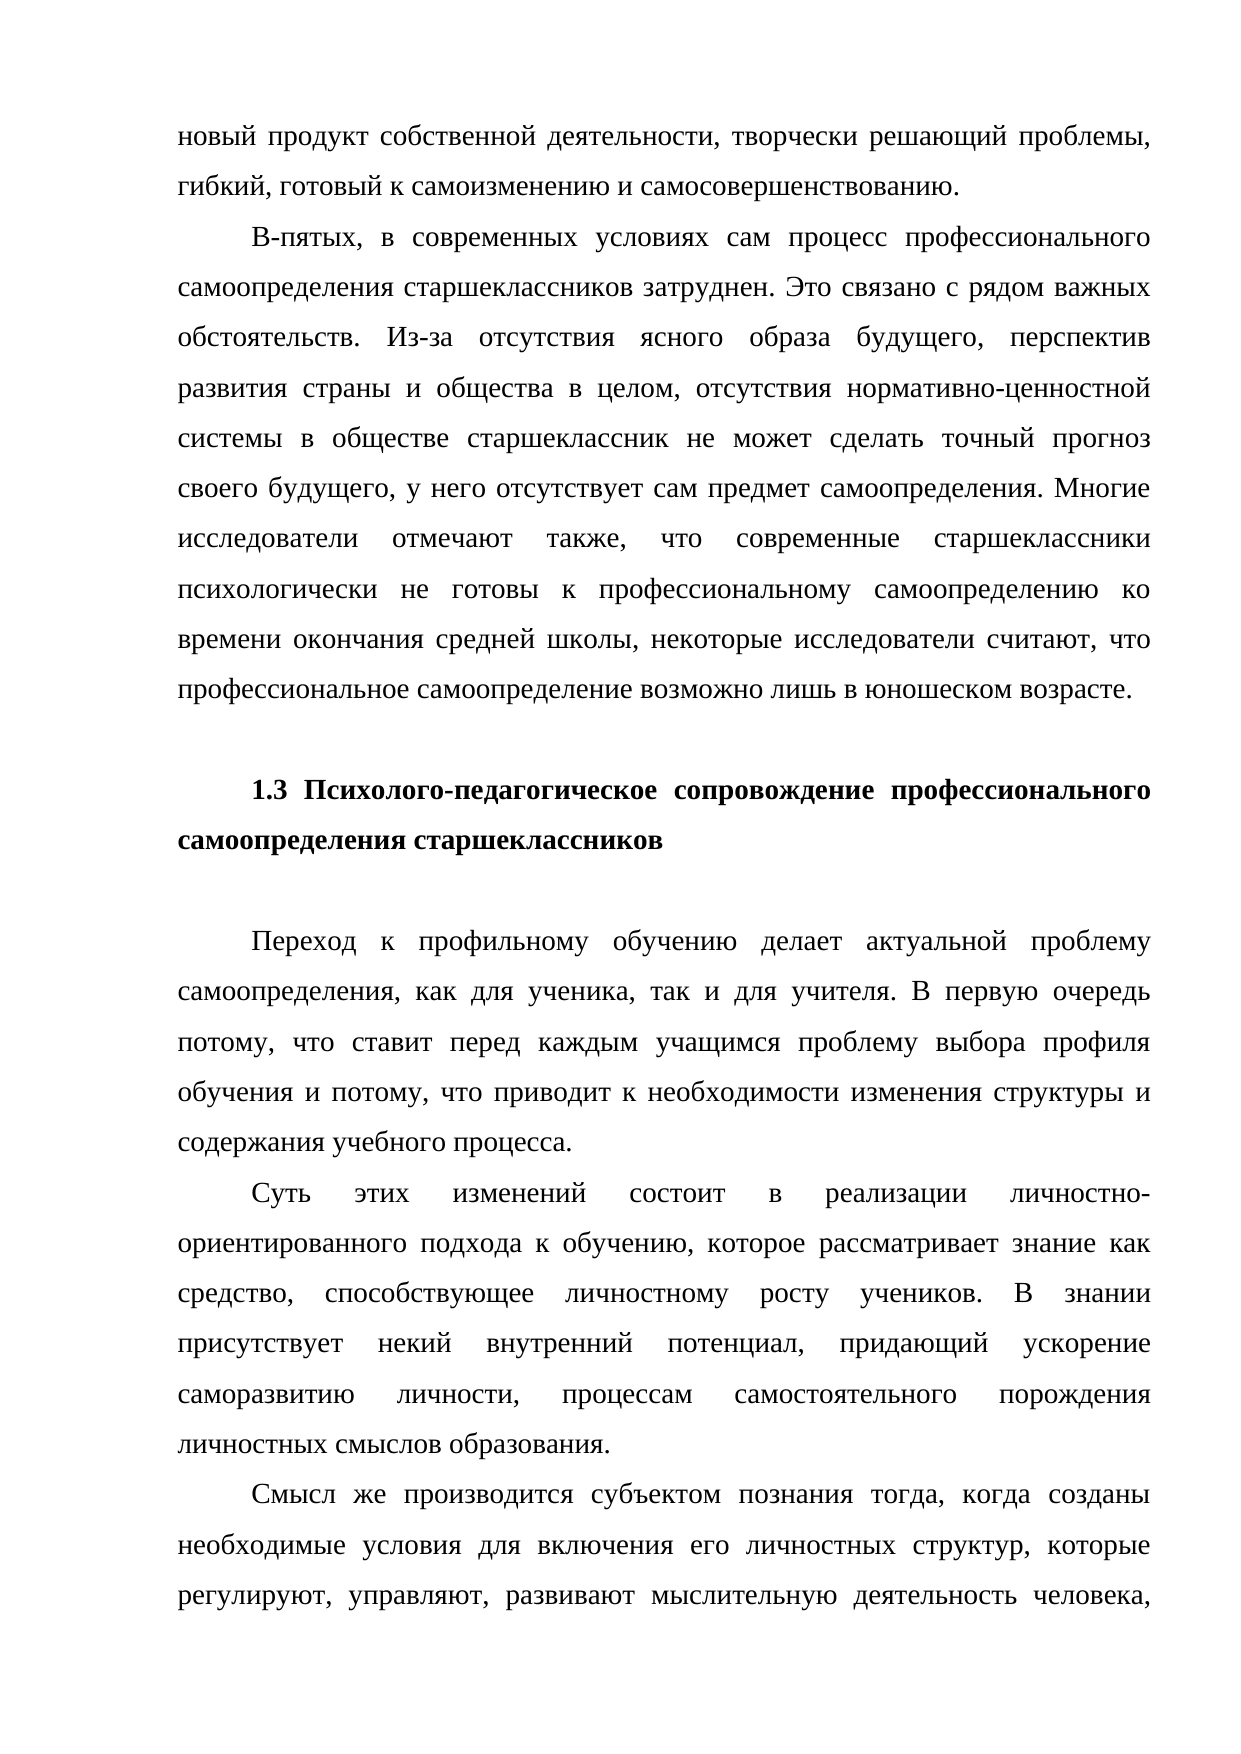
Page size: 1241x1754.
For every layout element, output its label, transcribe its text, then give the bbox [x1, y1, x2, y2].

text 1.3 Психолого-педагогическое сопровождение профессионального самоопределения старшеклассников [177, 772, 1152, 856]
text В-пятых, в современных условиях сам процесс профессионального самоопределения старшеклассников затруднен. Это связано с рядом важных обстоятельств. Из-за отсутствия ясного образа будущего, перспектив развития страны и общества в целом, отсутствия нормативно-ценностной системы в обществе старшеклассник не может сделать точный прогноз своего будущего, у него отсутствует сам предмет самоопределения. Многие исследователи отмечают также, что современные старшеклассники психологически не готовы к профессиональному самоопределению ко времени окончания средней школы, некоторые исследователи считают, что профессиональное самоопределение возможно лишь в юношеском возрасте. [177, 219, 1152, 705]
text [177, 1477, 1152, 1611]
text Переход к профильному обучению делает актуальной проблему самоопределения, как для ученика, так и для учителя. В первую очередь потому, что ставит перед каждым учащимся проблему выбора профиля обучения и потому, что приводит к необходимости изменения структуры и содержания учебного процесса. [177, 923, 1152, 1158]
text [177, 118, 1152, 202]
text Суть этих изменений состоит в реализации личностно-ориентированного подхода к обучению, которое рассматривает знание как средство, способствующее личностному росту учеников. В знании присутствует некий внутренний потенциал, придающий ускорение саморазвитию личности, процессам самостоятельного порождения личностных смыслов образования. [177, 1175, 1152, 1460]
